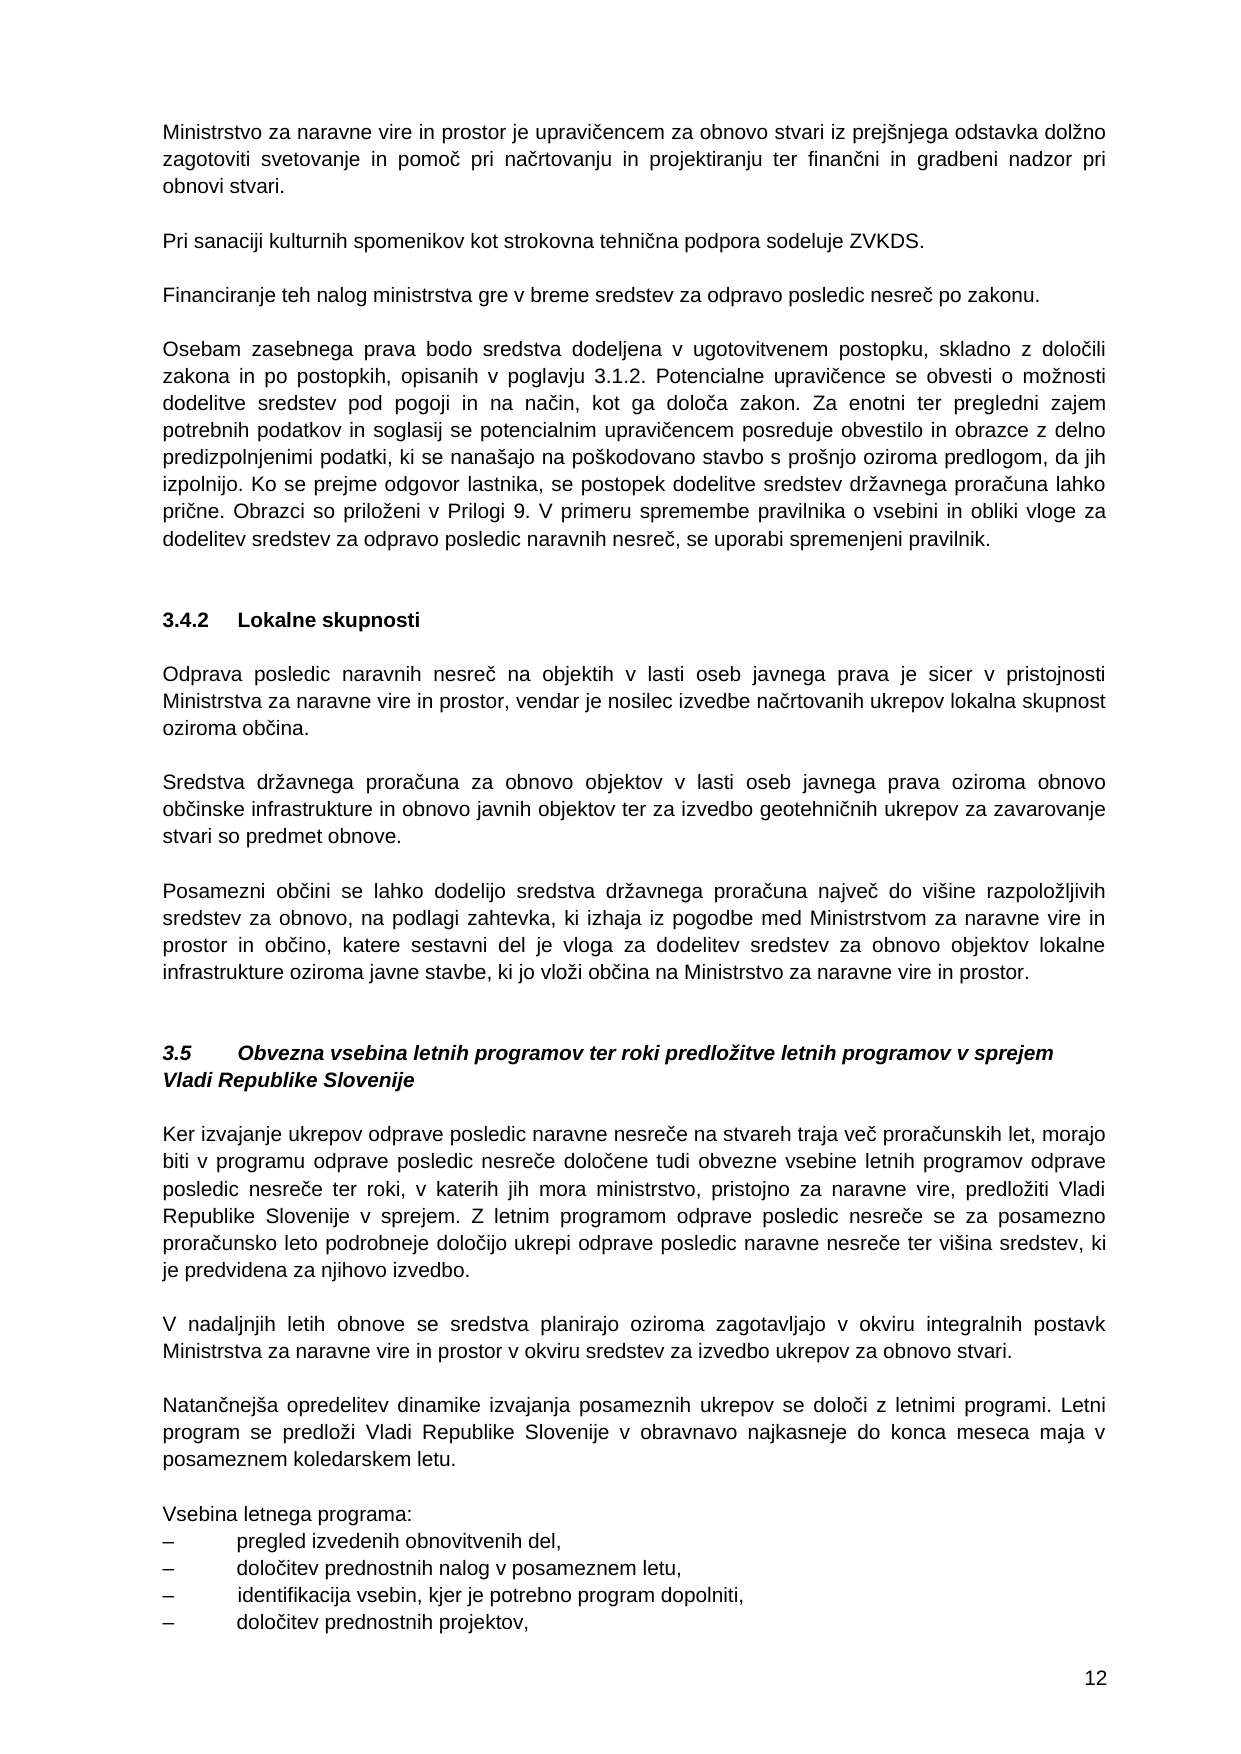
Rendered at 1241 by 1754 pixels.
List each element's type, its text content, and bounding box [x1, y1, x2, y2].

text – identifikacija vsebin, kjer je potrebno program dopolniti, [162, 1581, 1107, 1608]
text Osebam zasebnega prava bodo sredstva dodeljena v ugotovitvenem postopku, skladno z določili zakona in po postopkih, opisanih v poglavju 3.1.2. Potencialne upravičence se obvesti o možnosti dodelitve sredstev pod pogoji in na način, kot ga določa zakon. Za enotni ter pregledni zajem potrebnih podatkov in soglasij se potencialnim upravičencem posreduje obvestilo in obrazce z delno predizpolnjenimi podatki, ki se nanašajo na poškodovano stavbo s prošnjo oziroma predlogom, da jih izpolnijo. Ko se prejme odgovor lastnika, se postopek dodelitve sredstev državnega proračuna lahko prične. Obrazci so priloženi v Prilogi 9. V primeru spremembe pravilnika o vsebini in obliki vloge za dodelitev sredstev za odpravo posledic naravnih nesreč, se uporabi spremenjeni pravilnik. [162, 335, 1107, 551]
text Posamezni občini se lahko dodelijo sredstva državnega proračuna največ do višine razpoložljivih sredstev za obnovo, na podlagi zahtevka, ki izhaja iz pogodbe med Ministrstvom za naravne vire in prostor in občino, katere sestavni del je vloga za dodelitev sredstev za obnovo objektov lokalne infrastrukture oziroma javne stavbe, ki jo vloži občina na Ministrstvo za naravne vire in prostor. [162, 876, 1107, 985]
text Odprava posledic naravnih nesreč na objektih v lasti oseb javnega prava je sicer v pristojnosti Ministrstva za naravne vire in prostor, vendar je nosilec izvedbe načrtovanih ukrepov lokalna skupnost oziroma občina. [162, 660, 1107, 741]
text Ker izvajanje ukrepov odprave posledic naravne nesreče na stvareh traja več proračunskih let, morajo biti v programu odprave posledic nesreče določene tudi obvezne vsebine letnih programov odprave posledic nesreče ter roki, v katerih jih mora ministrstvo, pristojno za naravne vire, predložiti Vladi Republike Slovenije v sprejem. Z letnim programom odprave posledic nesreče se za posamezno proračunsko leto podrobneje določijo ukrepi odprave posledic naravne nesreče ter višina sredstev, ki je predvidena za njihovo izvedbo. [162, 1120, 1107, 1283]
text Financiranje teh nalog ministrstva gre v breme sredstev za odpravo posledic nesreč po zakonu. [162, 281, 1107, 308]
text V nadaljnjih letih obnove se sredstva planirajo oziroma zagotavljajo v okviru integralnih postavk Ministrstva za naravne vire in prostor v okviru sredstev za izvedbo ukrepov za obnovo stvari. [162, 1310, 1107, 1364]
text – določitev prednostnih nalog v posameznem letu, [162, 1553, 1107, 1581]
text 3.4.2 Lokalne skupnosti [162, 606, 1107, 633]
text – določitev prednostnih projektov, [162, 1608, 1107, 1635]
text – pregled izvedenih obnovitvenih del, [162, 1526, 1107, 1553]
list Obvezna vsebina letnih programov ter roki predložitve letnih programov v sprejem Vladi Republike Slovenije [162, 1039, 1107, 1093]
text Vsebina letnega programa: [162, 1499, 1107, 1526]
text Ministrstvo za naravne vire in prostor je upravičencem za obnovo stvari iz prejšnjega odstavka dolžno zagotoviti svetovanje in pomoč pri načrtovanju in projektiranju ter finančni in gradbeni nadzor pri obnovi stvari. [162, 118, 1107, 199]
text Pri sanaciji kulturnih spomenikov kot strokovna tehnična podpora sodeluje ZVKDS. [162, 226, 1107, 253]
text Sredstva državnega proračuna za obnovo objektov v lasti oseb javnega prava oziroma obnovo občinske infrastrukture in obnovo javnih objektov ter za izvedbo geotehničnih ukrepov za zavarovanje stvari so predmet obnove. [162, 768, 1107, 849]
text Natančnejša opredelitev dinamike izvajanja posameznih ukrepov se določi z letnimi programi. Letni program se predloži Vladi Republike Slovenije v obravnavo najkasneje do konca meseca maja v posameznem koledarskem letu. [162, 1391, 1107, 1472]
